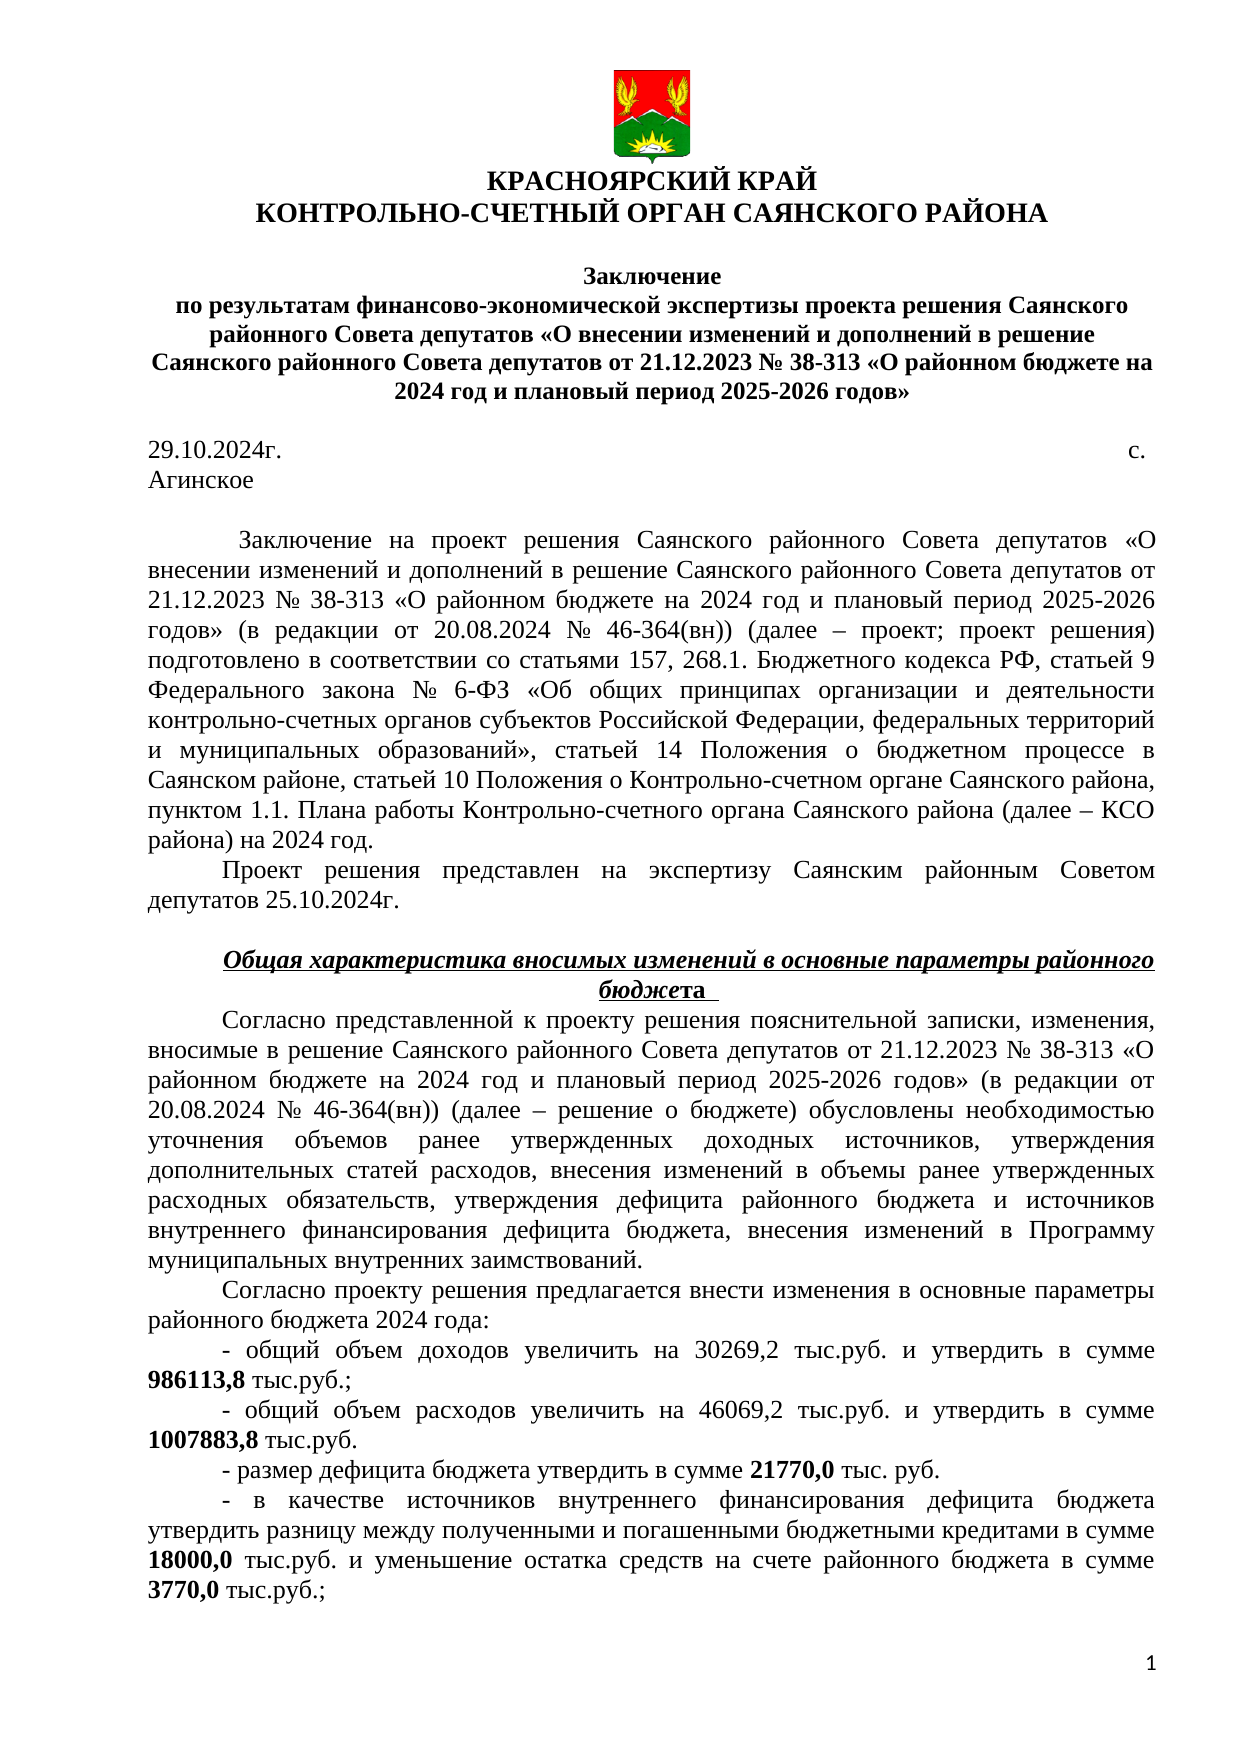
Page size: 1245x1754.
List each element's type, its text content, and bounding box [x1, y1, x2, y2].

text 29.10.2024г. с. Агинское [148, 434, 1156, 494]
text - общий объем доходов увеличить на 30269,2 тыс.руб. и утвердить в сумме 986113,8 тыс.руб.; [148, 1334, 1156, 1394]
text Согласно проекту решения предлагается внести изменения в основные параметры районного бюджета 2024 года: [148, 1274, 1156, 1334]
picture [613, 70, 691, 164]
text Общая характеристика вносимых изменений в основные параметры районного бюджета [148, 944, 1156, 1004]
text - общий объем расходов увеличить на 46069,2 тыс.руб. и утвердить в сумме 1007883,8 тыс.руб. [148, 1394, 1156, 1454]
text Проект решения представлен на экспертизу Саянским районным Советом депутатов 25.10.2024г. [148, 854, 1156, 914]
text КОНТРОЛЬНО-СЧЕТНЫЙ ОРГАН САЯНСКОГО РАЙОНА [148, 196, 1156, 229]
text по результатам финансово-экономической экспертизы проекта решения Саянского районного Совета депутатов «О внесении изменений и дополнений в решение Саянского районного Совета депутатов от 21.12.2023 № 38-313 «О районном бюджете на 2024 год и плановый период 2025-2026 годов» [148, 290, 1156, 405]
text Заключение [148, 261, 1156, 290]
text КРАСНОЯРСКИЙ КРАЙ [148, 164, 1156, 196]
text Согласно представленной к проекту решения пояснительной записки, изменения, вносимые в решение Саянского районного Совета депутатов от 21.12.2023 № 38-313 «О районном бюджете на 2024 год и плановый период 2025-2026 годов» (в редакции от 20.08.2024 № 46-364(вн)) (далее – решение о бюджете) обусловлены необходимостью уточнения объемов ранее утвержденных доходных источников, утверждения дополнительных статей расходов, внесения изменений в объемы ранее утвержденных расходных обязательств, утверждения дефицита районного бюджета и источников внутреннего финансирования дефицита бюджета, внесения изменений в Программу муниципальных внутренних заимствований. [148, 1004, 1156, 1274]
text - размер дефицита бюджета утвердить в сумме 21770,0 тыс. руб. [148, 1454, 1156, 1484]
text - в качестве источников внутреннего финансирования дефицита бюджета утвердить разницу между полученными и погашенными бюджетными кредитами в сумме 18000,0 тыс.руб. и уменьшение остатка средств на счете районного бюджета в сумме 3770,0 тыс.руб.; [148, 1484, 1156, 1604]
text Заключение на проект решения Саянского районного Совета депутатов «О внесении изменений и дополнений в решение Саянского районного Совета депутатов от 21.12.2023 № 38-313 «О районном бюджете на 2024 год и плановый период 2025-2026 годов» (в редакции от 20.08.2024 № 46-364(вн)) (далее – проект; проект решения) подготовлено в соответствии со статьями 157, 268.1. Бюджетного кодекса РФ, статьей 9 Федерального закона № 6-ФЗ «Об общих принципах организации и деятельности контрольно-счетных органов субъектов Российской Федерации, федеральных территорий и муниципальных образований», статьей 14 Положения о бюджетном процессе в Саянском районе, статьей 10 Положения о Контрольно-счетном органе Саянского района, пунктом 1.1. Плана работы Контрольно-счетного органа Саянского района (далее – КСО района) на 2024 год. [148, 524, 1156, 854]
